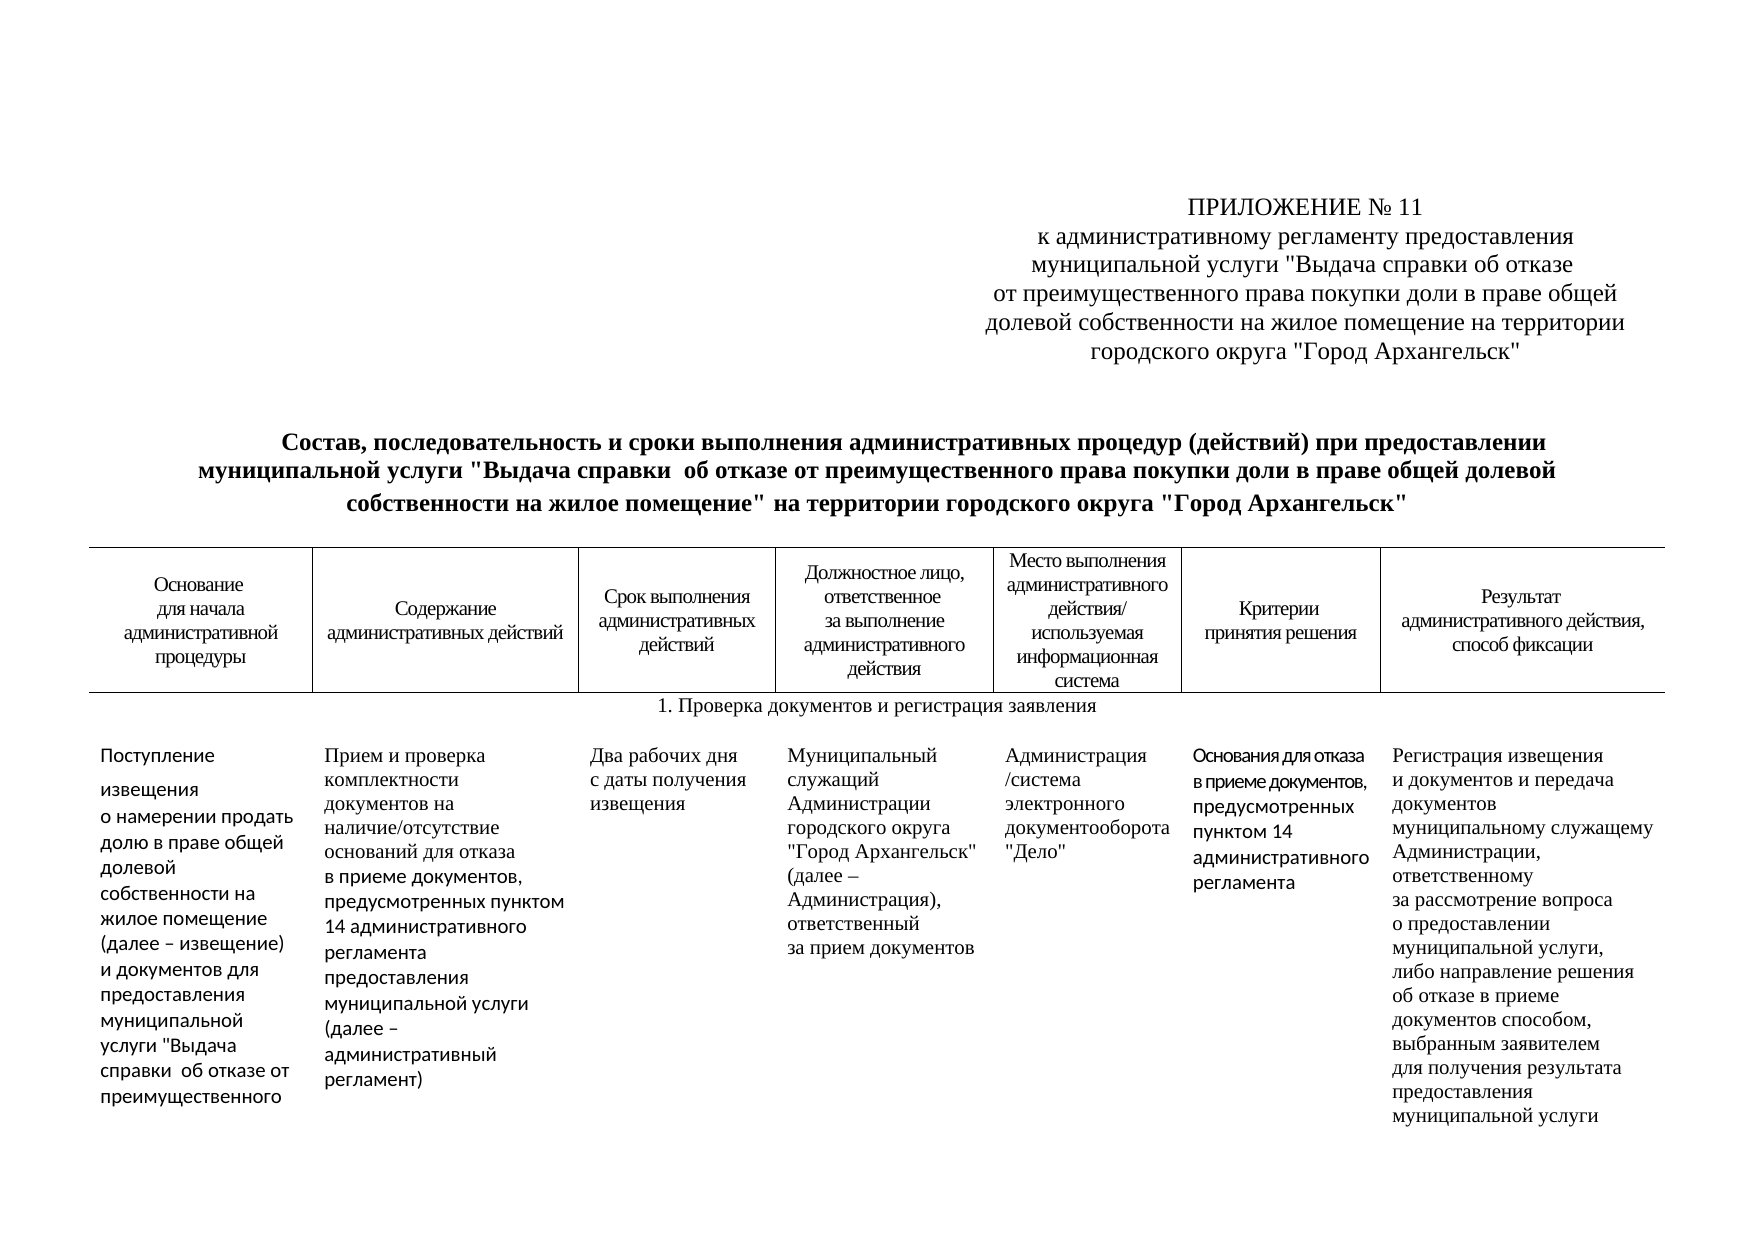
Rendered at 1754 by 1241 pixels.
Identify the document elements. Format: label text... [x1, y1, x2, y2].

table_header Результат административного действия, способ фиксации [1381, 548, 1665, 692]
table_header Место выполнения административного действия/ используемая информационная система [994, 548, 1181, 692]
table_cell Два рабочих дня с даты получения извещения [579, 743, 776, 1127]
table_cell Муниципальный служащий Администрации городского округа "Город Архангельск" (далее – Администрация), ответственный за прием документов [776, 743, 993, 1127]
table_header Должностное лицо, ответственное за выполнение административного действия [776, 548, 993, 692]
table_cell Основания для отказа в приеме документов, предусмотренных пунктом 14 административного регламента [1181, 743, 1381, 1127]
text Состав, последовательность и сроки выполнения административных процедур (действий) при предоставлении муниципальной услуги "Выдача справки об отказе от преимущественного права покупки доли в праве общей долевой собственности на жилое помещение" на территории городского округа "Город Архангельск" [118, 427, 1636, 518]
table_header Критерии принятия решения [1182, 548, 1380, 692]
table_header Содержание административных действий [313, 548, 578, 692]
table_cell 1. Проверка документов и регистрация заявления [89, 693, 1665, 742]
table_header Срок выполнения административных действий [579, 548, 775, 692]
table_cell Администрация /система электронного документооборота "Дело" [994, 743, 1181, 1127]
table_header Основание для начала административной процедуры [89, 548, 312, 692]
text к административному регламенту предоставления муниципальной услуги "Выдача справки об отказе от преимущественного права покупки доли в праве общей долевой собственности на жилое помещение на территории городского округа "Город Архангельск" [974, 221, 1636, 398]
text ПРИЛОЖЕНИЕ № 11 [974, 192, 1636, 221]
